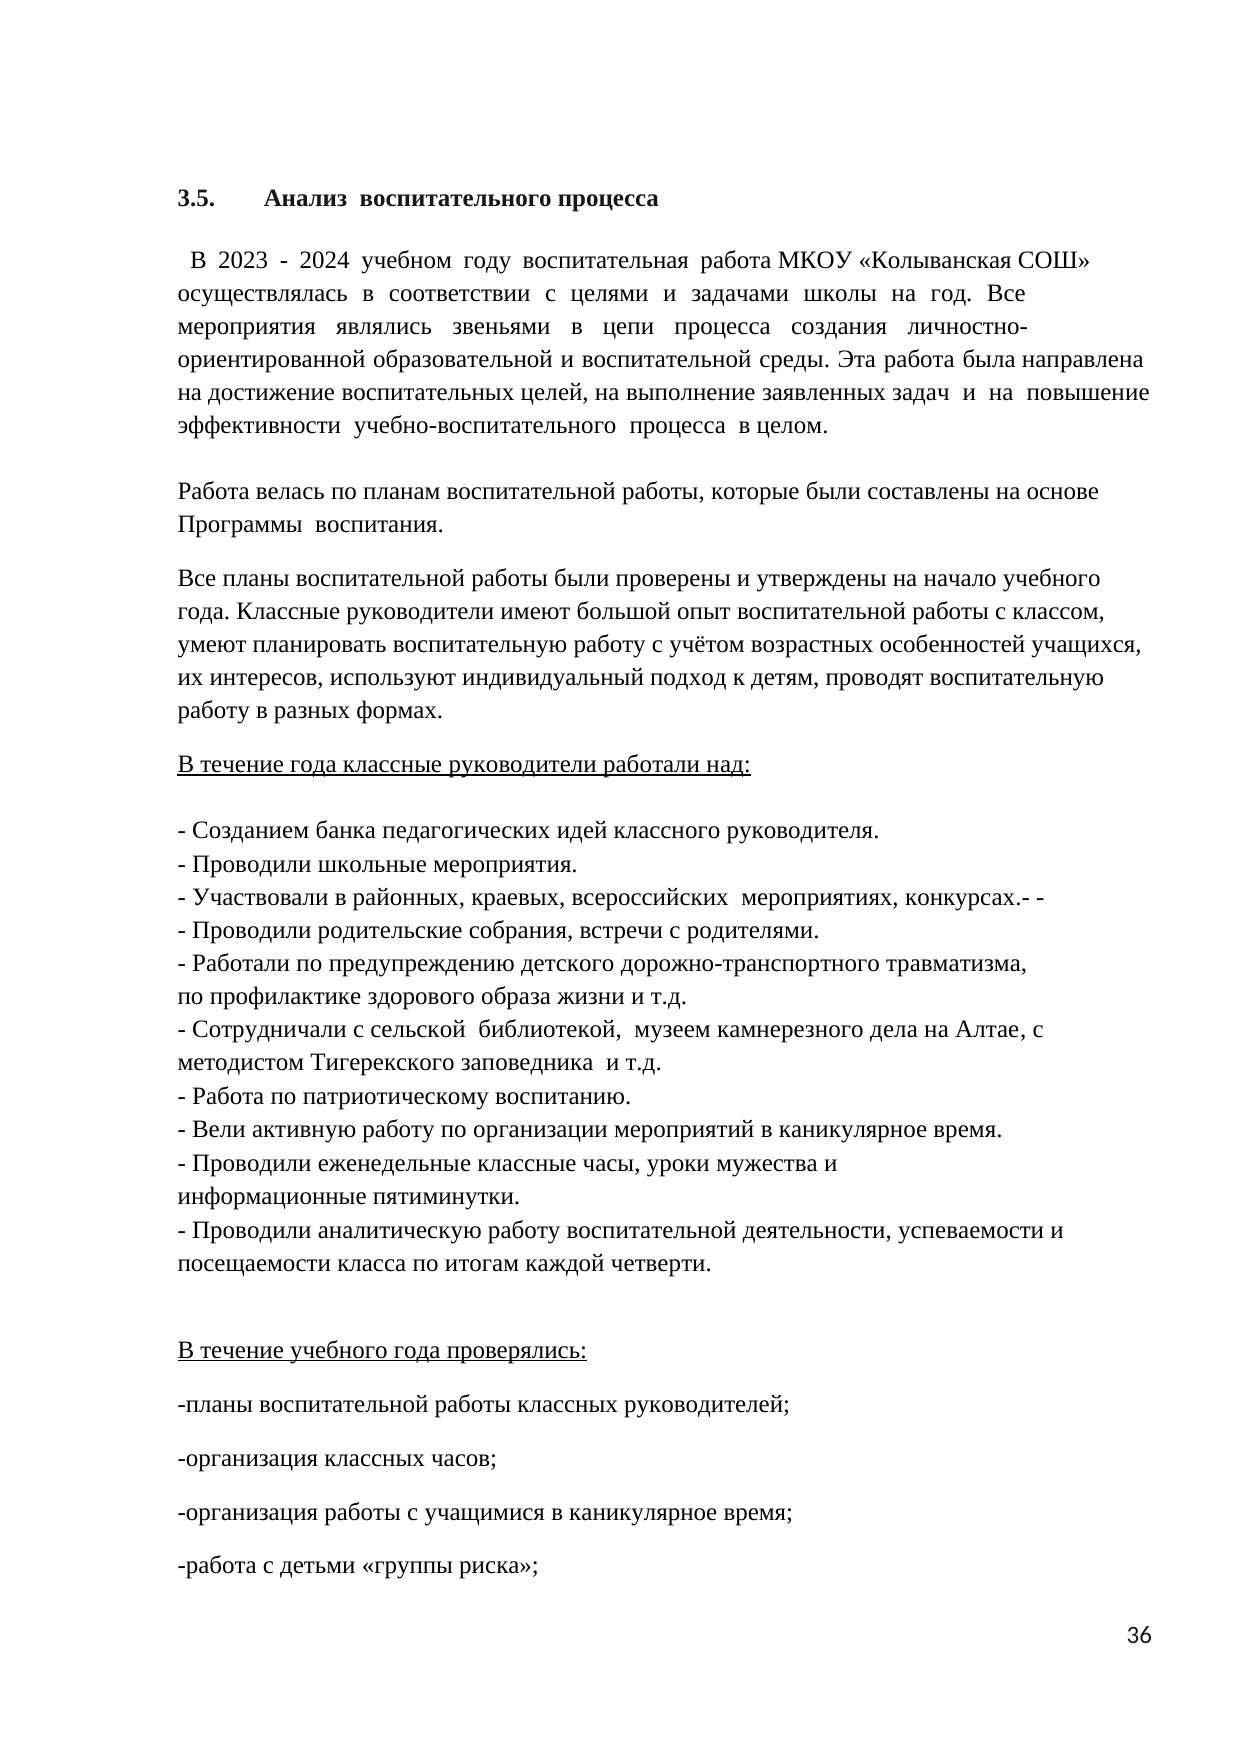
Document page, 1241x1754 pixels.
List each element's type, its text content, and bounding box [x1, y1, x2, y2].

text - Проводили еженедельные классные часы, уроки мужества и информационные пятиминутки. [177, 1148, 1012, 1210]
text -планы воспитательной работы классных руководителей; [177, 1389, 1152, 1418]
text - Участвовали в районных, краевых, всероссийских мероприятиях, конкурсах.- - - Проводили родительские собрания, встречи с родителями. [177, 882, 1051, 944]
text - Сотрудничали с сельской библиотекой, музеем камнерезного дела на Алтае, с методистом Тигерекского заповедника и т.д. [177, 1014, 1061, 1076]
text - Проводили аналитическую работу воспитательной деятельности, успеваемости и посещаемости класса по итогам каждой четверти. [177, 1215, 1083, 1277]
list Анализ воспитательного процесса [177, 183, 1152, 212]
text - Вели активную работу по организации мероприятий в каникулярное время. [177, 1114, 1117, 1142]
text Все планы воспитательной работы были проверены и утверждены на начало учебного года. Классные руководители имеют большой опыт воспитательной работы с классом, умеют планировать воспитательную работу с учётом возрастных особенностей учащихся, их интересов, используют индивидуальный подход к детям, проводят воспитательную работу в разных формах. [177, 563, 1152, 724]
text -работа с детьми «группы риска»; [177, 1550, 1152, 1579]
text В 2023 - 2024 учебном году воспитательная работа МКОУ «Колыванская СОШ» осуществлялась в соответствии с целями и задачами школы на год. Все мероприятия являлись звеньями в цепи процесса создания личностно-ориентированной образовательной и воспитательной среды. Эта работа была направлена на достижение воспитательных целей, на выполнение заявленных задач и на повышение эффективности учебно-воспитательного процесса в целом. [177, 245, 1153, 439]
text - Проводили школьные мероприятия. [177, 849, 1051, 878]
text -организация классных часов; [177, 1443, 1152, 1471]
text - Работа по патриотическому воспитанию. [177, 1081, 1154, 1109]
text - Работали по предупреждению детского дорожно-транспортного травматизма, по профилактике здорового образа жизни и т.д. [177, 948, 1061, 1010]
text В течение года классные руководители работали над: [177, 749, 907, 778]
text - Созданием банка педагогических идей классного руководителя. [177, 816, 1051, 844]
text Работа велась по планам воспитательной работы, которые были составлены на основе Программы воспитания. [177, 476, 1152, 538]
text -организация работы с учащимися в каникулярное время; [177, 1497, 1152, 1525]
text В течение учебного года проверялись: [177, 1335, 1152, 1364]
